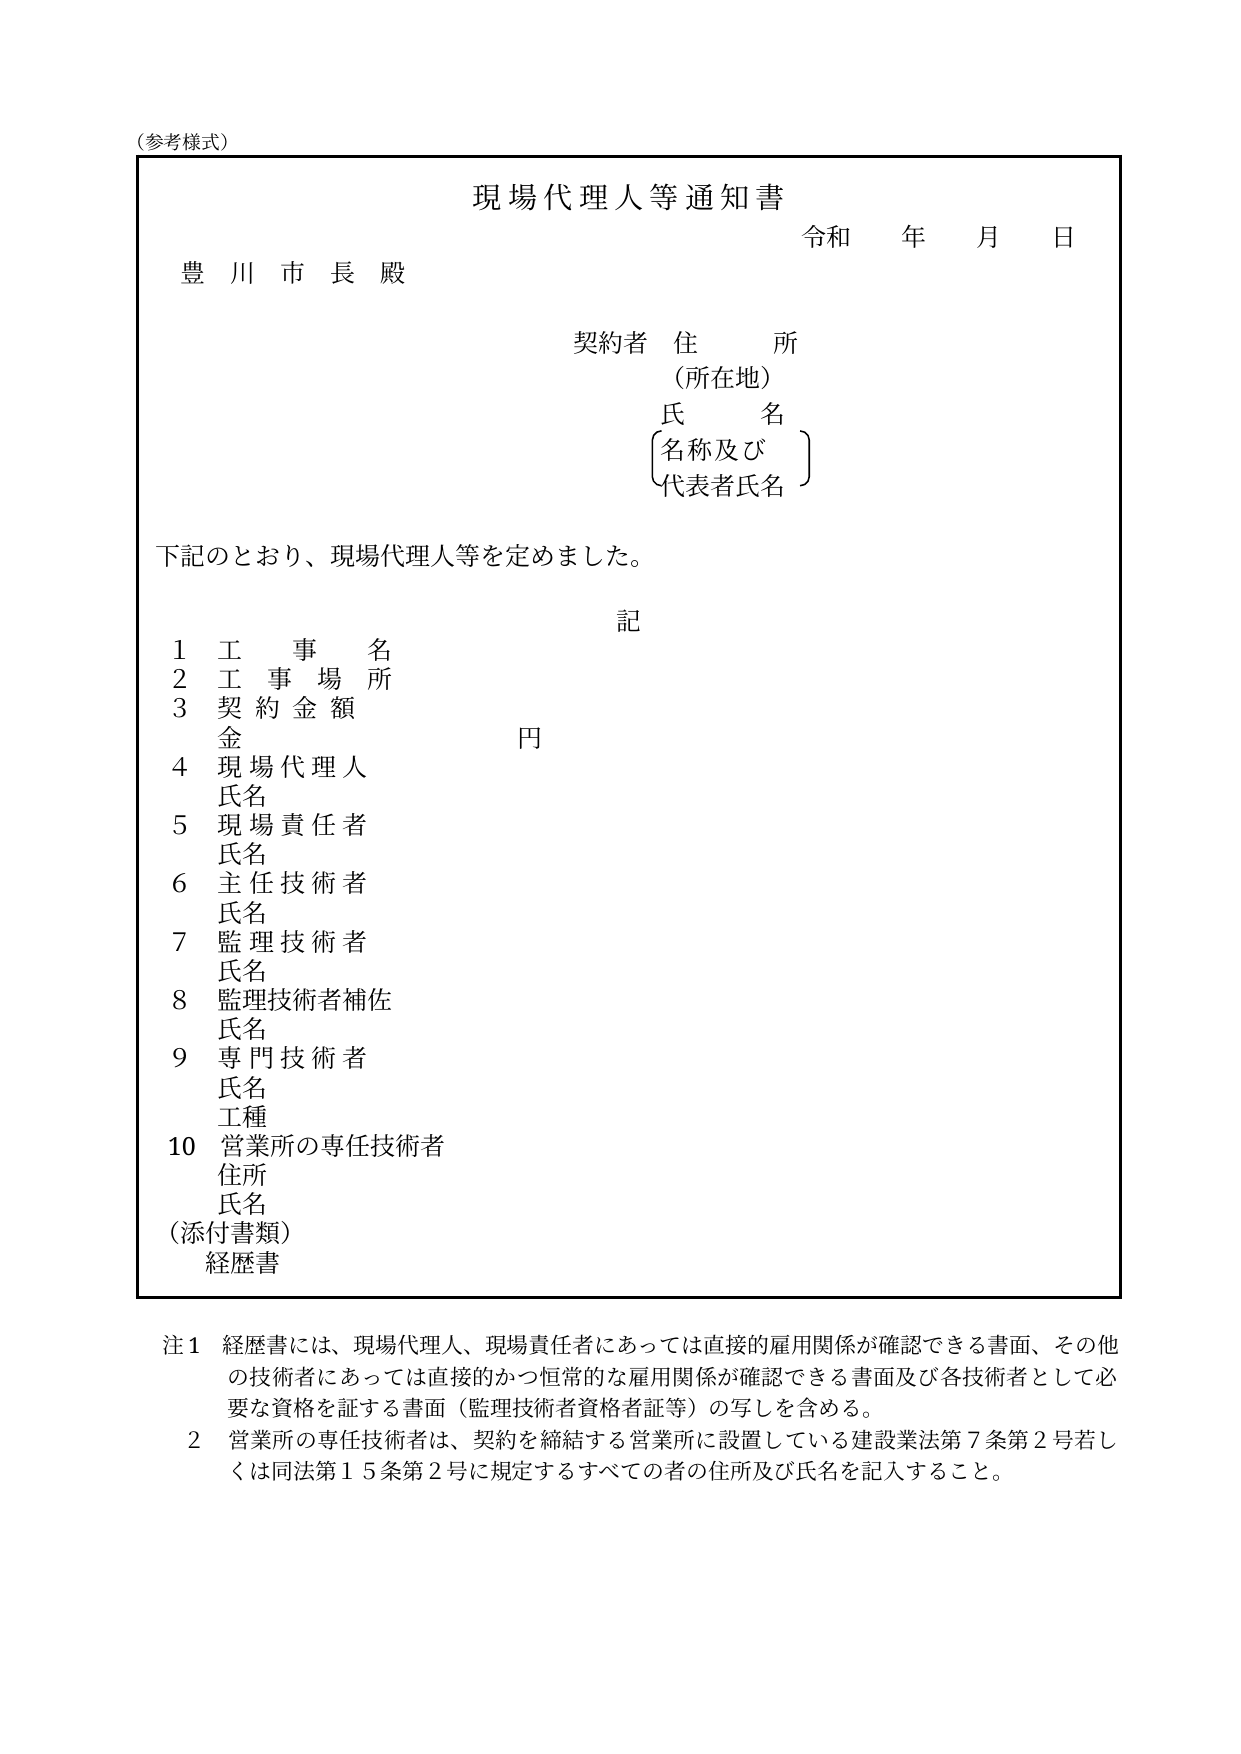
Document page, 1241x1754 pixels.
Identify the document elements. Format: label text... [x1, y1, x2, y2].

text ２ 営業所の専任技術者は、契約を締結する営業所に設置している建設業法第７条第２号若しくは同法第１５条第２号に規定するすべての者の住所及び氏名を記入すること。 [183, 1423, 1122, 1486]
table_header 現場代理人等通知書 令和 年 月 日 豊 川 市 長 殿 契約者 住 所 （所在地） 氏 名 名称及び 代表者氏名 下記のとおり、現場代理人等を定めました。 記 １ 工 事 名 ２ 工 事 場 所 ３ 契約金額 金 円 ４ 現場代理人 氏名 ５ 現場責任者 氏名 ６ 主任技術者 氏名 ７ 監理技術者 氏名 ８ 監理技術者補佐 氏名 ９ 専門技術者 氏名 工種 10 営業所の専任技術者 住所 氏名 （添付書類） 経歴書 [139, 158, 1119, 1296]
text 注1 経歴書には、現場代理人、現場責任者にあっては直接的雇用関係が確認できる書面、その他の技術者にあっては直接的かつ恒常的な雇用関係が確認できる書面及び各技術者として必要な資格を証する書面（監理技術者資格者証等）の写しを含める。 [162, 1328, 1122, 1423]
text （参考様式） [118, 128, 1122, 154]
